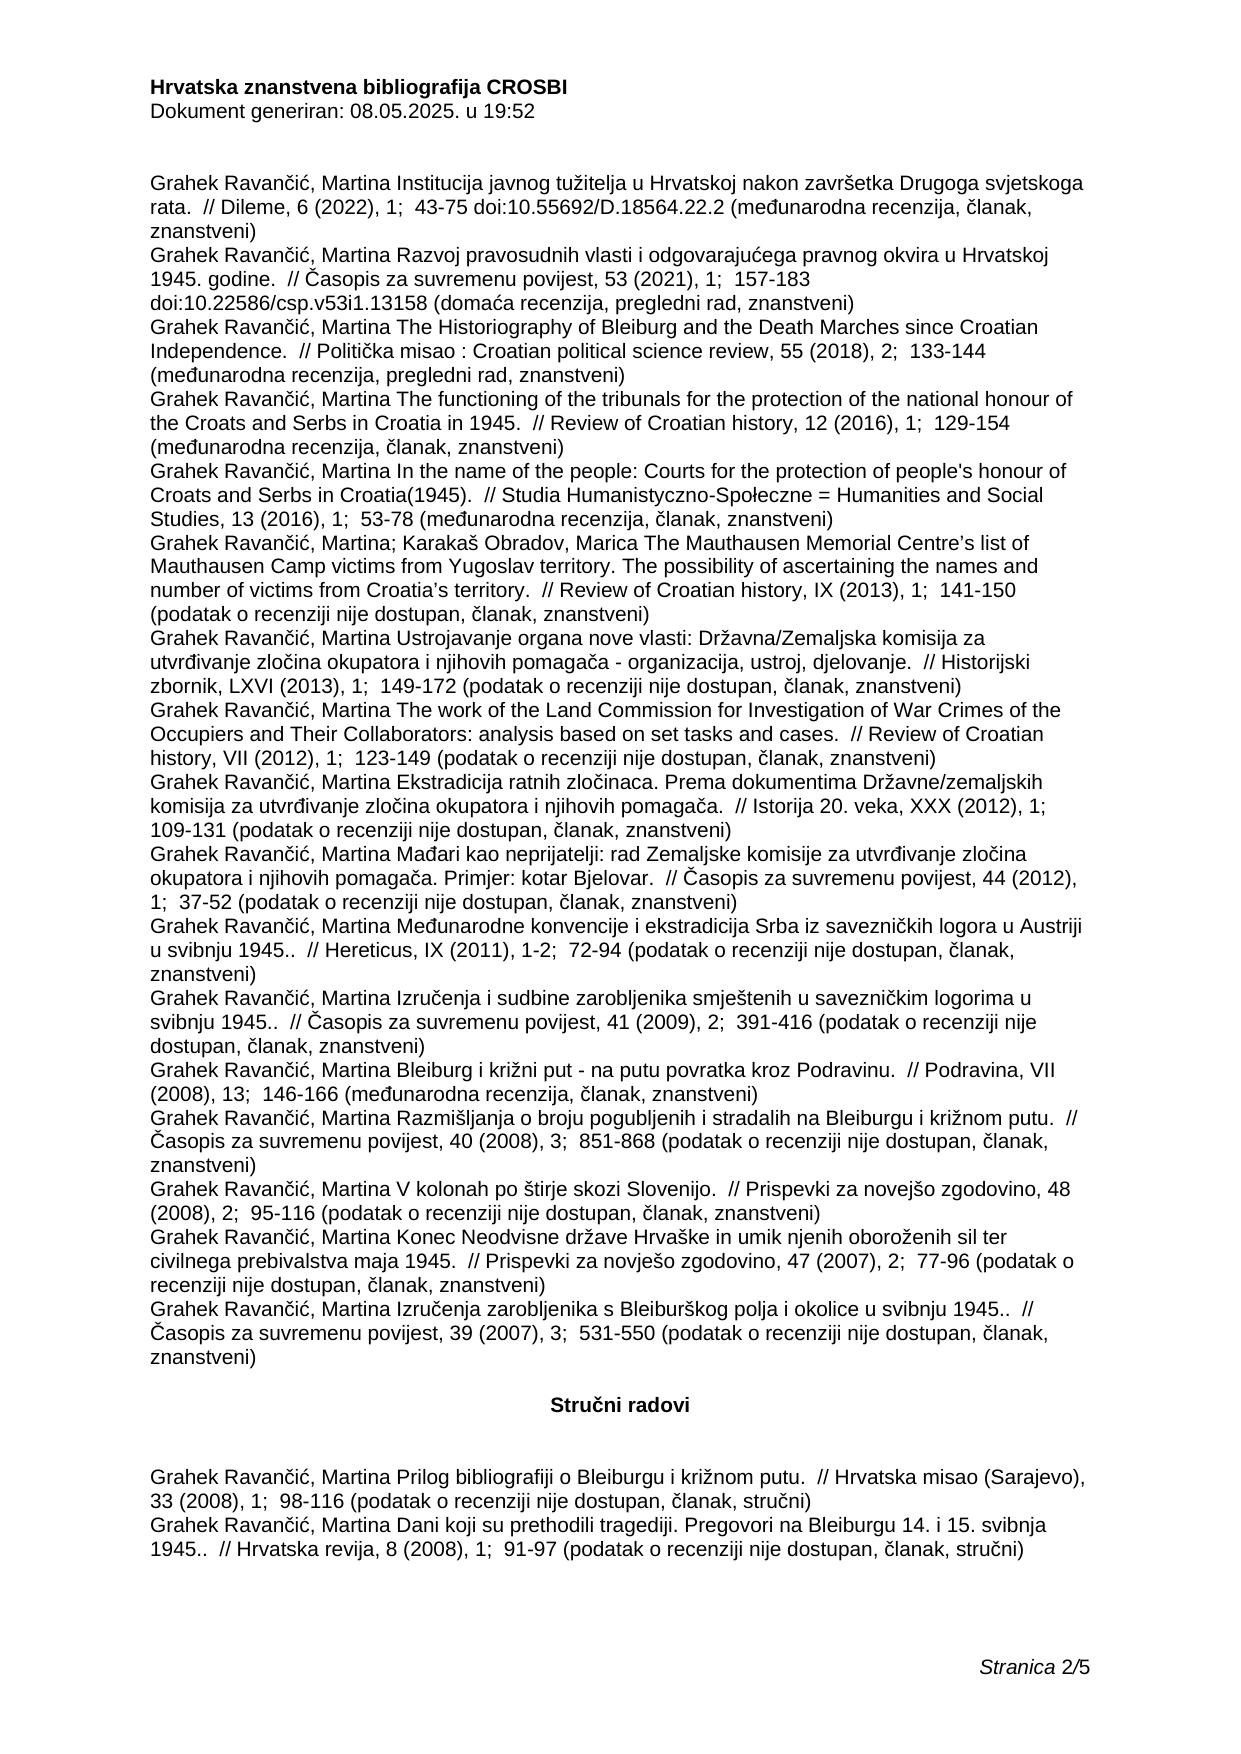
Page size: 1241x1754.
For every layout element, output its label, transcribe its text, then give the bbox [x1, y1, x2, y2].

text Grahek Ravančić, Martina [150, 458, 1090, 530]
text Grahek Ravančić, Martina [150, 1057, 1090, 1105]
text Grahek Ravančić, Martina [150, 1105, 1090, 1177]
text Grahek Ravančić, Martina [150, 842, 1090, 914]
text Grahek Ravančić, Martina; Karakaš Obradov, Marica [150, 530, 1090, 626]
text Grahek Ravančić, Martina [150, 1465, 1090, 1513]
text Grahek Ravančić, Martina [150, 1177, 1090, 1225]
text Grahek Ravančić, Martina [150, 1513, 1090, 1561]
subtitle Stručni radovi [150, 1393, 1090, 1417]
text Grahek Ravančić, Martina [150, 1225, 1090, 1297]
text Grahek Ravančić, Martina [150, 243, 1090, 315]
text Grahek Ravančić, Martina [150, 1297, 1090, 1369]
text Grahek Ravančić, Martina [150, 626, 1090, 698]
text Grahek Ravančić, Martina [150, 698, 1090, 770]
text Grahek Ravančić, Martina [150, 770, 1090, 842]
text Grahek Ravančić, Martina [150, 914, 1090, 986]
text Grahek Ravančić, Martina [150, 315, 1090, 387]
text Grahek Ravančić, Martina [150, 171, 1090, 243]
text Grahek Ravančić, Martina [150, 387, 1090, 458]
text Grahek Ravančić, Martina [150, 986, 1090, 1057]
